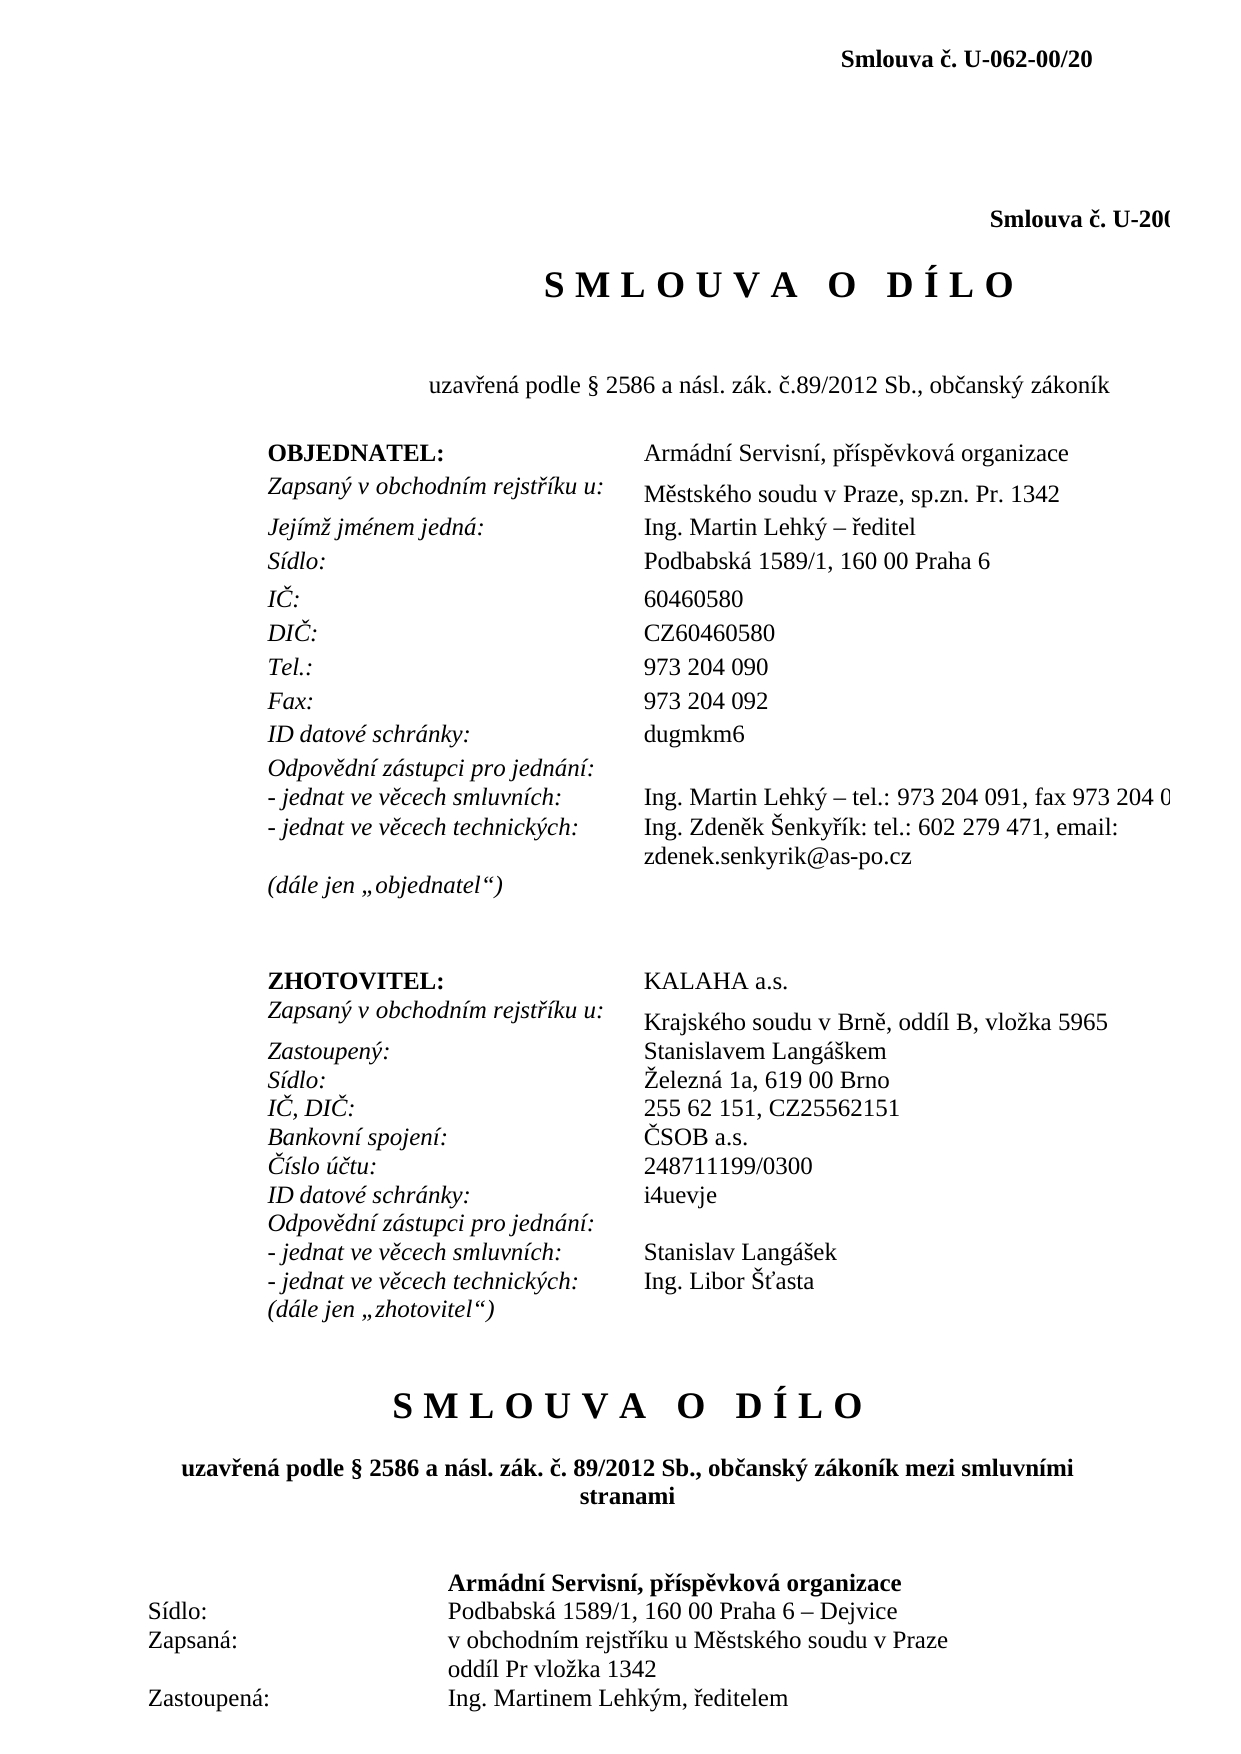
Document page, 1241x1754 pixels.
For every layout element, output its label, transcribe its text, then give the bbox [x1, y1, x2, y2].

text Armádní Servisní, příspěvková organizace [373, 1568, 1107, 1596]
text oddíl Pr vložka 1342 [148, 1654, 1196, 1683]
text uzavřená podle § 2586 a násl. zák. č. 89/2012 Sb., občanský zákoník mezi smluvními stranami [148, 1453, 1107, 1510]
text Zapsaná: v obchodním rejstříku u Městského soudu v Praze [148, 1625, 1196, 1654]
text Sídlo: Podbabská 1589/1, 160 00 Praha 6 – Dejvice [148, 1596, 1107, 1625]
text Zastoupená: Ing. Martinem Lehkým, ředitelem [148, 1683, 1196, 1711]
text Smlouva o dílO [148, 1383, 1107, 1426]
